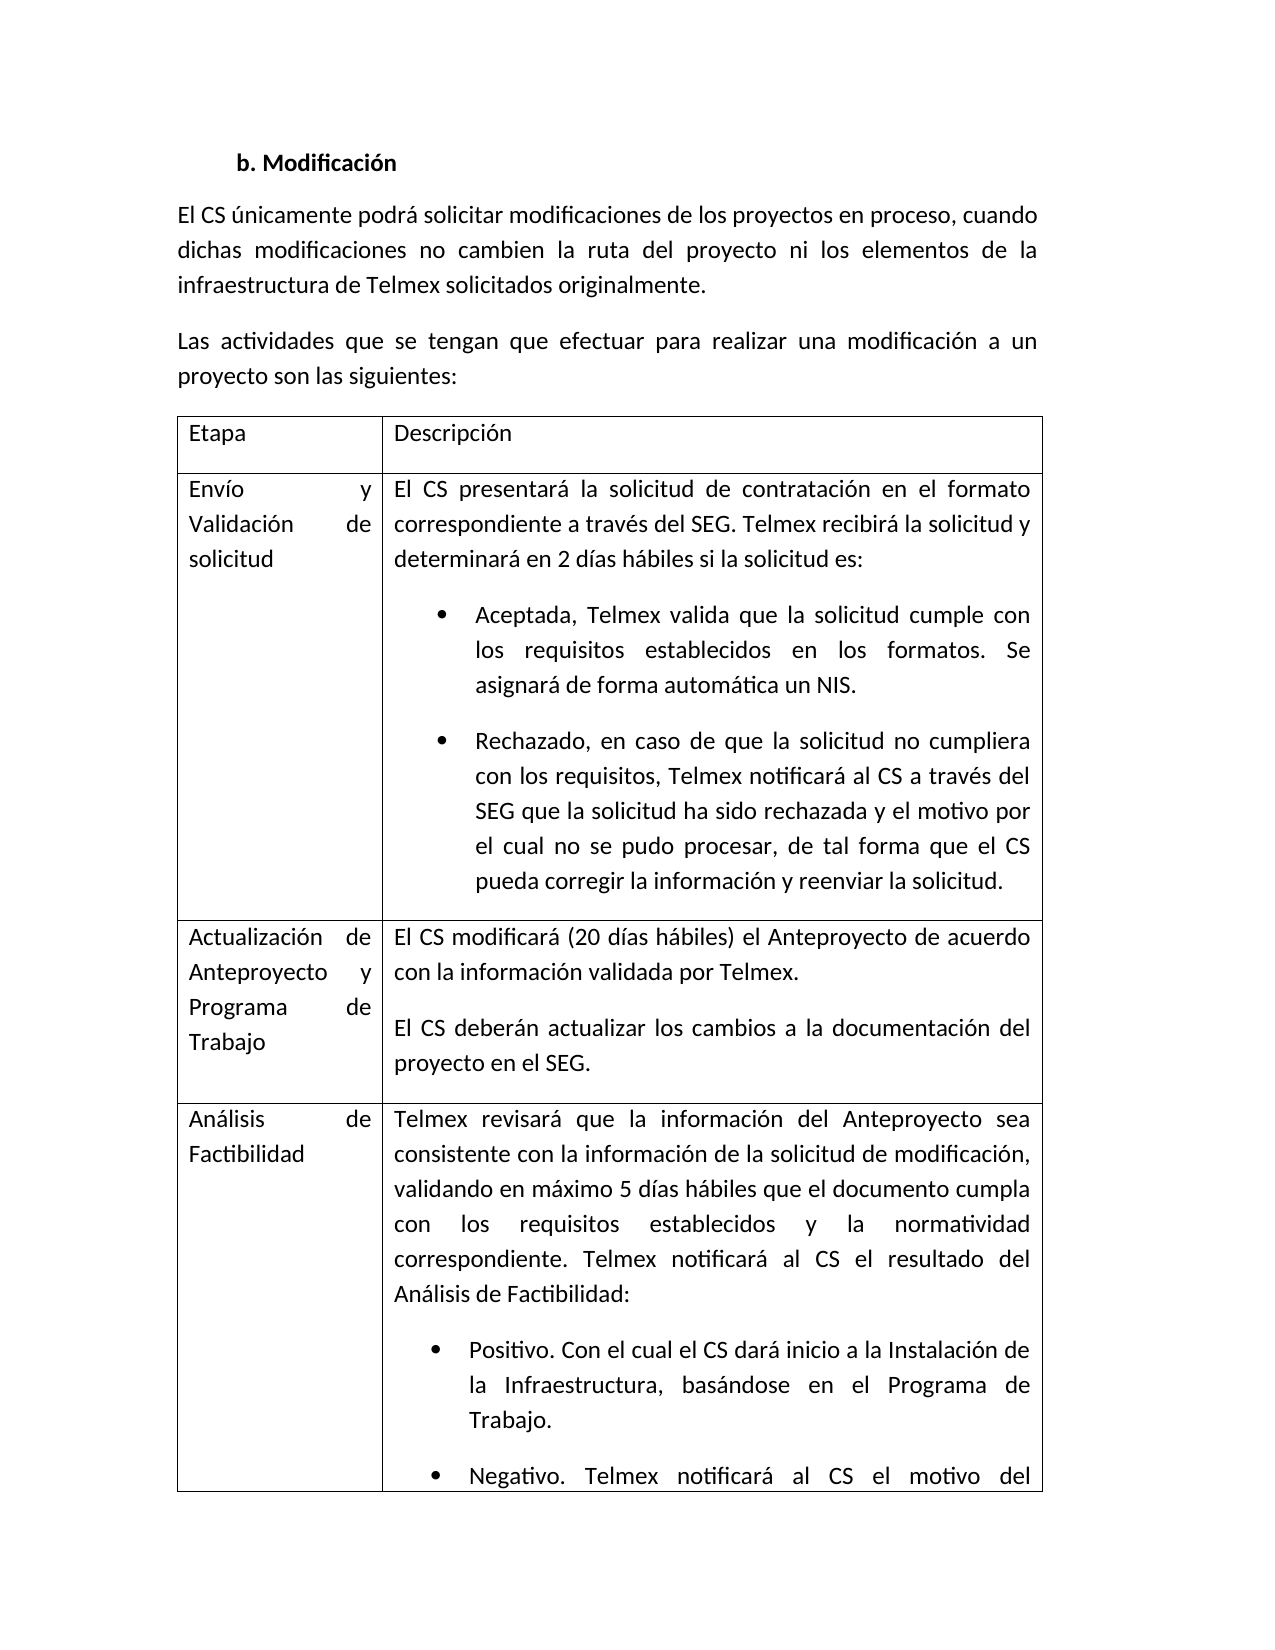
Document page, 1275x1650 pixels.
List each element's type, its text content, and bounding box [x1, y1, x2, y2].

table_cell Análisis de Factibilidad [178, 1104, 382, 1491]
subtitle b. Modificación [236, 148, 1098, 178]
table_header Etapa [178, 417, 382, 472]
table_cell Actualización de Anteproyecto y Programa de Trabajo [178, 921, 382, 1102]
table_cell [383, 1104, 1042, 1491]
text El CS únicamente podrá solicitar modificaciones de los proyectos en proceso, cuando dichas modificaciones no cambien la ruta del proyecto ni los elementos de la infraestructura de Telmex solicitados originalmente. [177, 199, 1039, 300]
table_header Descripción [383, 417, 1042, 472]
table_cell Envío y Validación de solicitud [178, 474, 382, 920]
table_cell El CS modificará (20 días hábiles) el Anteproyecto de acuerdo con la información validada por Telmex. El CS deberán actualizar los cambios a la documentación del proyecto en el SEG. [383, 921, 1042, 1102]
text Las actividades que se tengan que efectuar para realizar una modificación a un proyecto son las siguientes: [177, 325, 1039, 391]
table_cell El CS presentará la solicitud de contratación en el formato correspondiente a través del SEG. Telmex recibirá la solicitud y determinará en 2 días hábiles si la solicitud es: Aceptada, Telmex valida que la solicitud cumple con los requisitos establecidos en los formatos. Se asignará de forma automática un NIS. Rechazado, en caso de que la solicitud no cumpliera con los requisitos, Telmex notificará al CS a través del SEG que la solicitud ha sido rechazada y el motivo por el cual no se pudo procesar, de tal forma que el CS pueda corregir la información y reenviar la solicitud. [383, 474, 1042, 920]
